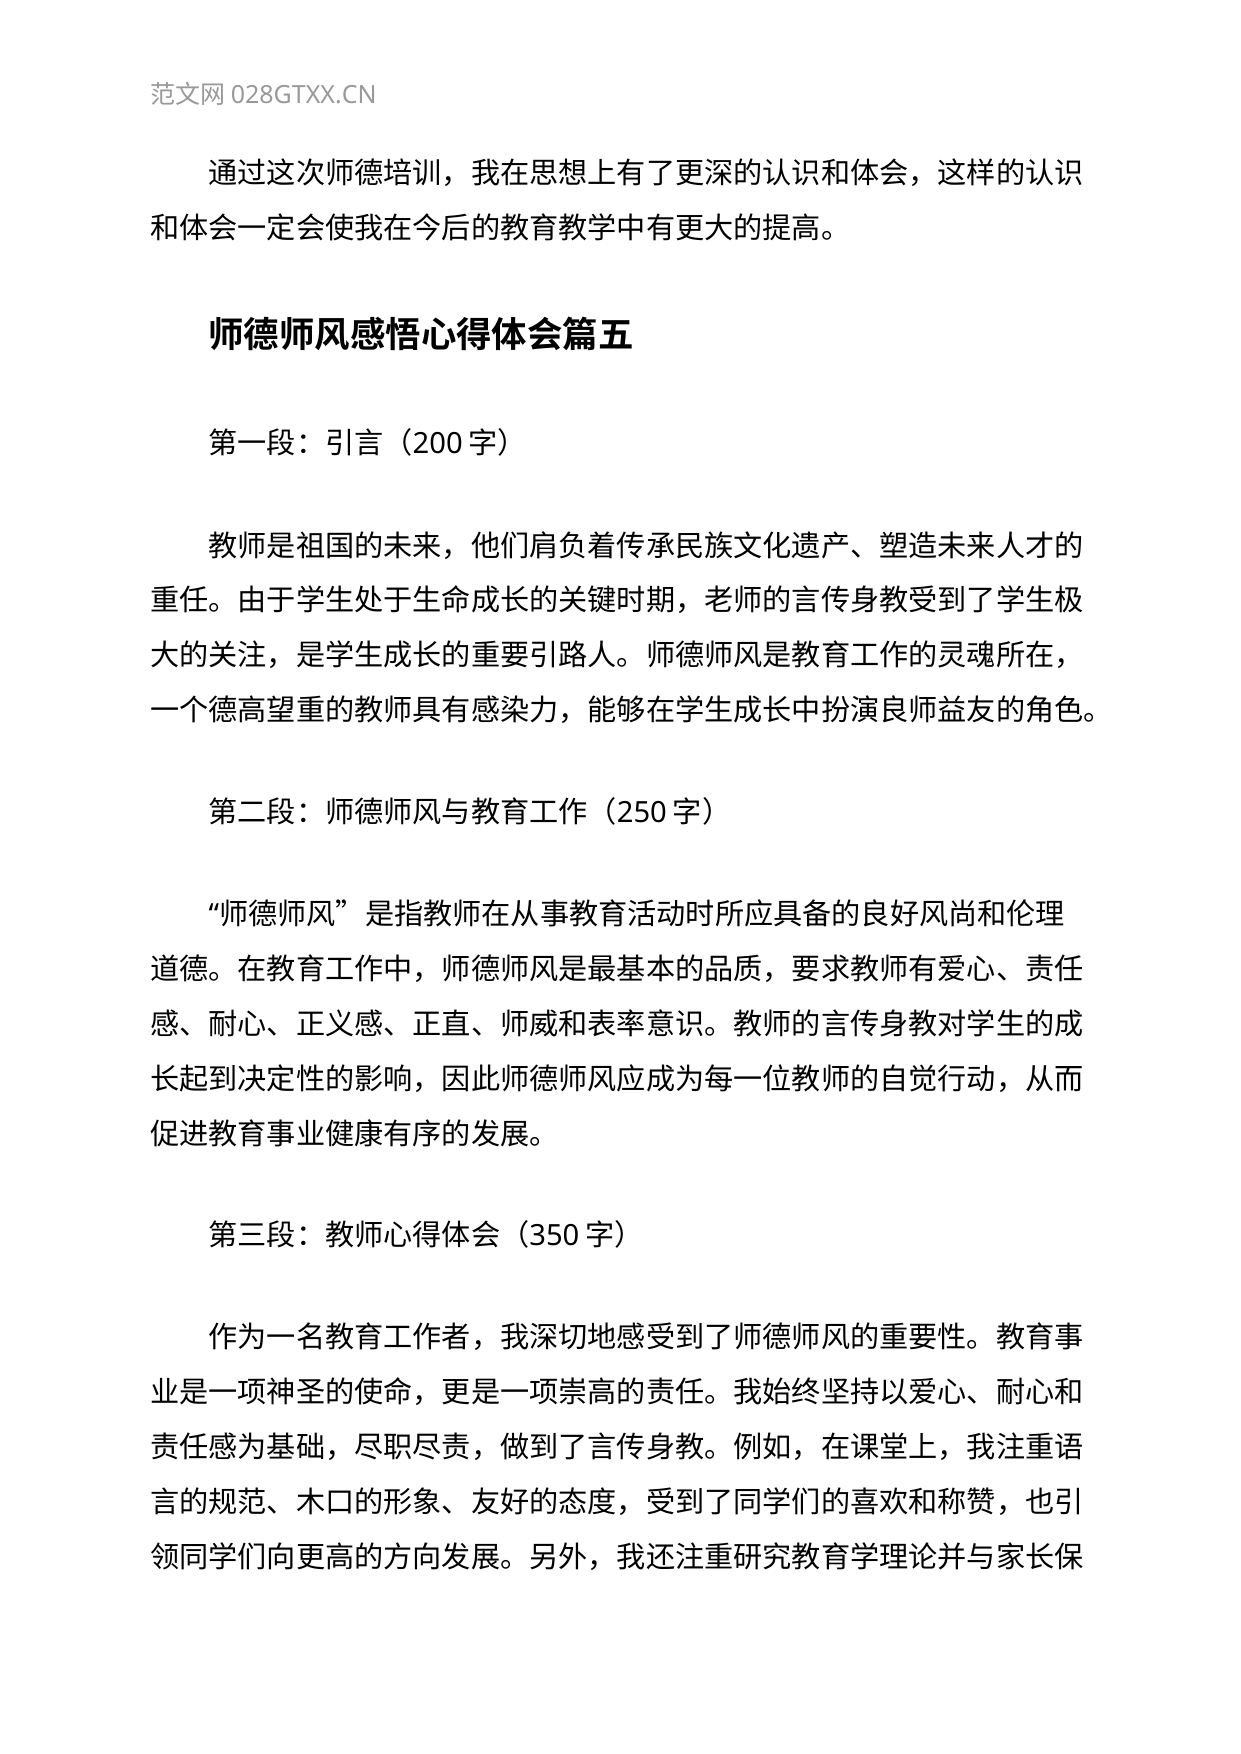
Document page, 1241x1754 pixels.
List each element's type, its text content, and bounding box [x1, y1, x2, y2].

text 第二段：师德师风与教育工作（250字） [150, 788, 1090, 831]
text 第一段：引言（200字） [150, 420, 1090, 462]
text “师德师风”是指教师在从事教育活动时所应具备的良好风尚和伦理道德。在教育工作中，师德师风是最基本的品质，要求教师有爱心、责任感、耐心、正义感、正直、师威和表率意识。教师的言传身教对学生的成长起到决定性的影响，因此师德师风应成为每一位教师的自觉行动，从而促进教育事业健康有序的发展。 [150, 891, 1090, 1152]
text 师德师风感悟心得体会篇五 [150, 307, 1090, 358]
text 通过这次师德培训，我在思想上有了更深的认识和体会，这样的认识和体会一定会使我在今后的教育教学中有更大的提高。 [150, 150, 1090, 247]
text 教师是祖国的未来，他们肩负着传承民族文化遗产、塑造未来人才的重任。由于学生处于生命成长的关键时期，老师的言传身教受到了学生极大的关注，是学生成长的重要引路人。师德师风是教育工作的灵魂所在，一个德高望重的教师具有感染力，能够在学生成长中扮演良师益友的角色。 [150, 522, 1090, 729]
text 第三段：教师心得体会（350字） [150, 1212, 1090, 1254]
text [150, 1314, 1090, 1576]
